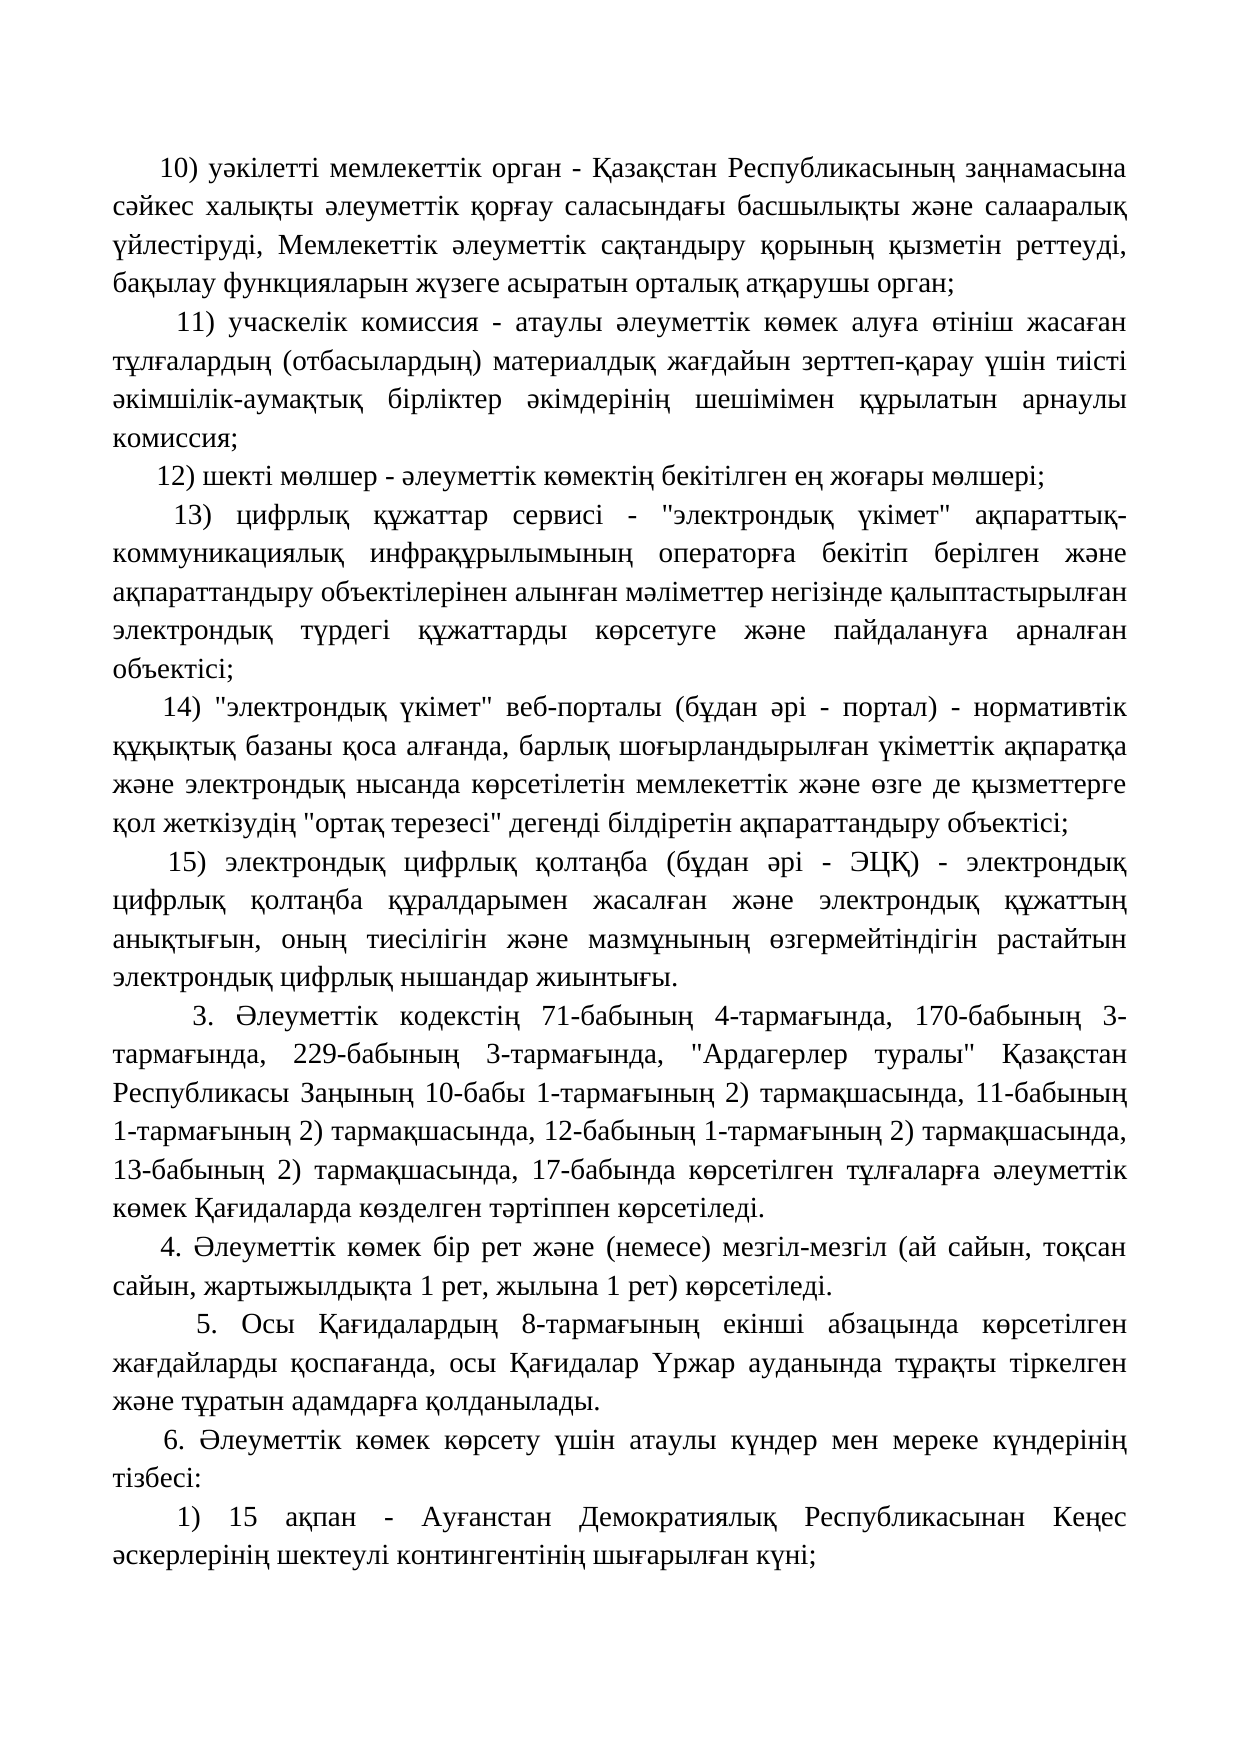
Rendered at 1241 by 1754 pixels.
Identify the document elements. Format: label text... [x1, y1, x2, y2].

text 15) электрондық цифрлық қолтаңба (бұдан әрі - ЭЦҚ) - электрондық цифрлық қолтаңба құралдарымен жасалған және электрондық құжаттың анықтығын, оның тиесілігін және мазмұнының өзгермейтіндігін растайтын электрондық цифрлық нышандар жиынтығы. [112, 844, 1128, 993]
text 1) 15 ақпан - Ауғанстан Демократиялық Республикасынан Кеңес әскерлерінің шектеулі контингентінің шығарылған күні; [112, 1499, 1128, 1571]
text 3. Әлеуметтік кодекстің 71-бабының 4-тармағында, 170-бабының 3-тармағында, 229-бабының 3-тармағында, "Ардагерлер туралы" Қазақстан Республикасы Заңының 10-бабы 1-тармағының 2) тармақшасында, 11-бабының 1-тармағының 2) тармақшасында, 12-бабының 1-тармағының 2) тармақшасында, 13-бабының 2) тармақшасында, 17-бабында көрсетілген тұлғаларға әлеуметтік көмек Қағидаларда көзделген тәртіппен көрсетіледі. [112, 998, 1128, 1224]
text 11) учаскелік комиссия - атаулы әлеуметтік көмек алуға өтініш жасаған тұлғалардың (отбасылардың) материалдық жағдайын зерттеп-қарау үшін тиісті әкімшілік-аумақтық бірліктер әкімдерінің шешімімен құрылатын арнаулы комиссия; [112, 304, 1128, 453]
text 10) уәкілетті мемлекеттік орган - Қазақстан Республикасының заңнамасына сәйкес халықты әлеуметтік қорғау саласындағы басшылықты және салааралық үйлестіруді, Мемлекеттік әлеуметтік сақтандыру қорының қызметін реттеуді, бақылау функцияларын жүзеге асыратын орталық атқарушы орган; [112, 150, 1128, 299]
text 13) цифрлық құжаттар сервисі - "электрондық үкімет" ақпараттық-коммуникациялық инфрақұрылымының операторға бекітіп берілген және ақпараттандыру объектілерінен алынған мәліметтер негізінде қалыптастырылған электрондық түрдегі құжаттарды көрсетуге және пайдалануға арналған объектісі; [112, 497, 1128, 684]
text 12) шекті мөлшер - әлеуметтік көмектің бекітілген ең жоғары мөлшері; [112, 458, 1128, 492]
text 6. Әлеуметтік көмек көрсету үшін атаулы күндер мен мереке күндерінің тізбесі: [112, 1422, 1128, 1494]
text 5. Осы Қағидалардың 8-тармағының екінші абзацында көрсетілген жағдайларды қоспағанда, осы Қағидалар Үржар ауданында тұрақты тіркелген және тұратын адамдарға қолданылады. [112, 1306, 1128, 1417]
text 14) "электрондық үкімет" веб-порталы (бұдан әрі - портал) - нормативтік құқықтық базаны қоса алғанда, барлық шоғырландырылған үкіметтік ақпаратқа және электрондық нысанда көрсетілетін мемлекеттік және өзге де қызметтерге қол жеткізудің "ортақ терезесі" дегенді білдіретін ақпараттандыру объектісі; [112, 689, 1128, 839]
text 4. Әлеуметтік көмек бір рет және (немесе) мезгіл-мезгіл (ай сайын, тоқсан сайын, жартыжылдықта 1 рет, жылына 1 рет) көрсетіледі. [112, 1229, 1128, 1301]
